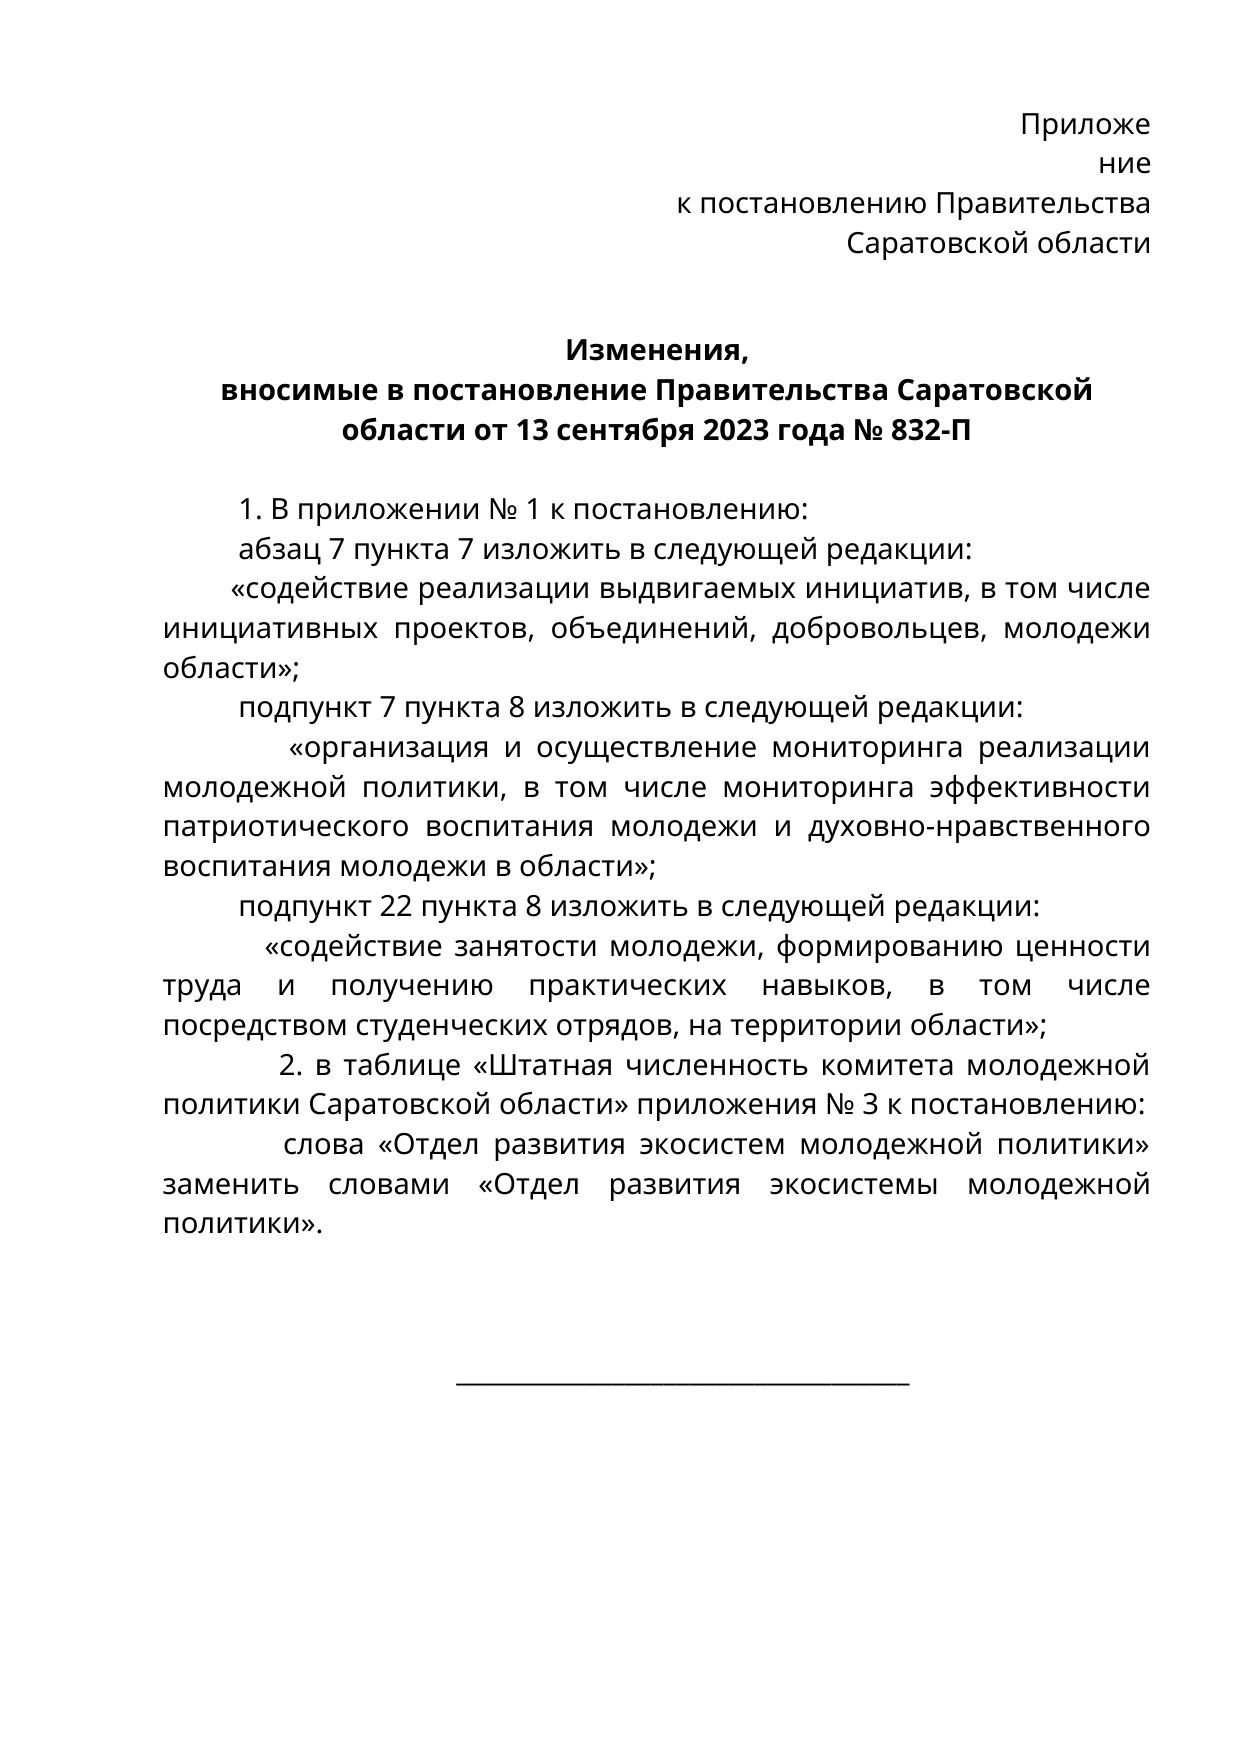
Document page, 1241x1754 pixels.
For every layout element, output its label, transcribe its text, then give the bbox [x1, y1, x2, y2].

text абзац 7 пункта 7 изложить в следующей редакции: [162, 528, 1152, 568]
text «содействие реализации выдвигаемых инициатив, в том числе инициативных проектов, объединений, добровольцев, молодежи области»; [162, 568, 1152, 687]
text «организация и осуществление мониторинга реализации молодежной политики, в том числе мониторинга эффективности патриотического воспитания молодежи и духовно-нравственного воспитания молодежи в области»; [162, 726, 1152, 885]
text к постановлению Правительства Саратовской области [664, 182, 1152, 262]
text подпункт 7 пункта 8 изложить в следующей редакции: [162, 687, 1152, 726]
text 1. В приложении № 1 к постановлению: [162, 488, 1152, 528]
text «содействие занятости молодежи, формированию ценности труда и получению практических навыков, в том числе посредством студенческих отрядов, на территории области»; [162, 925, 1152, 1044]
text слова «Отдел развития экосистем молодежной политики» заменить словами «Отдел развития экосистемы молодежной политики». [162, 1123, 1152, 1242]
text Приложение [664, 103, 1152, 182]
text 2. в таблице «Штатная численность комитета молодежной политики Саратовской области» приложения № 3 к постановлению: [162, 1044, 1152, 1123]
list ___________________________________ [162, 1350, 1152, 1390]
text подпункт 22 пункта 8 изложить в следующей редакции: [162, 885, 1152, 925]
text Изменения, [162, 329, 1152, 369]
text вносимые в постановление Правительства Саратовской области от 13 сентября 2023 года № 832-П [162, 369, 1152, 448]
